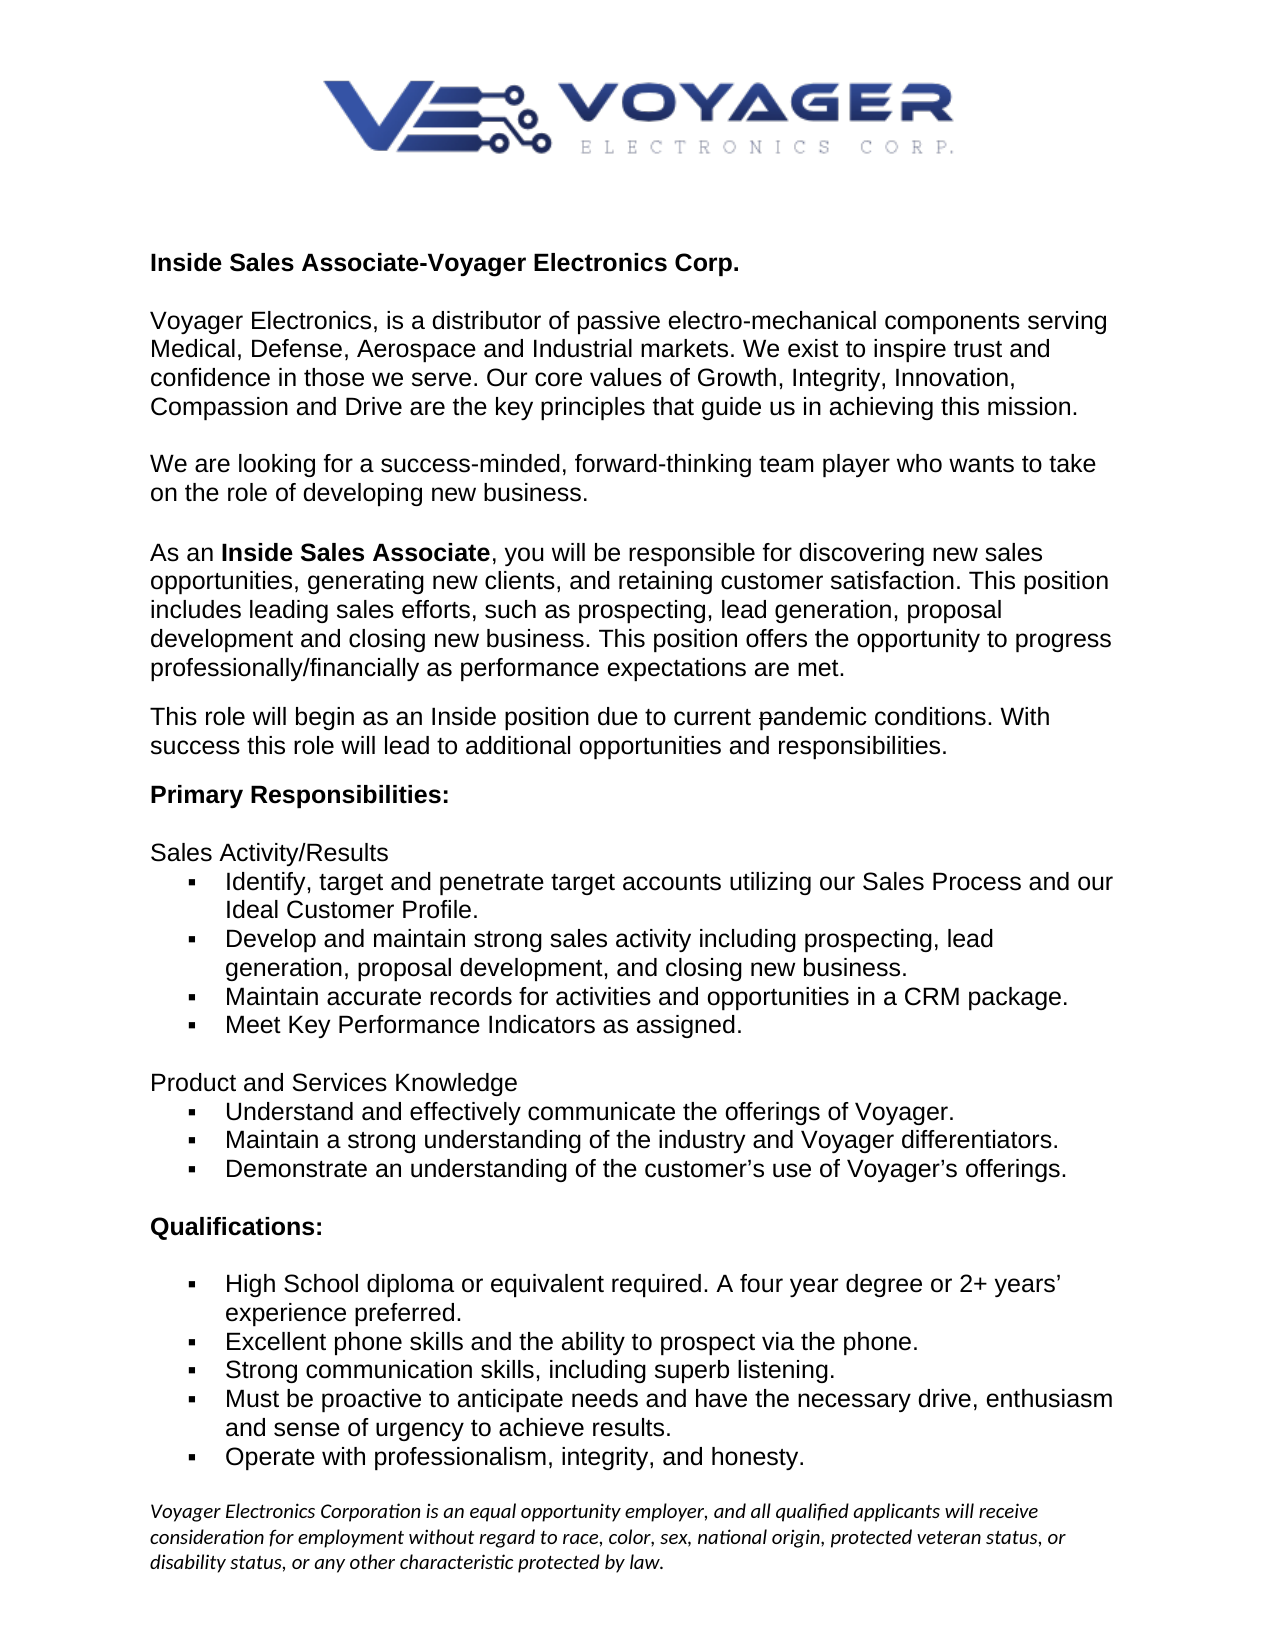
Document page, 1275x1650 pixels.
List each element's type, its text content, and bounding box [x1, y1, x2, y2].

list High School diploma or equivalent required. A four year degree or 2+ years’ experience preferred. [187, 1269, 1125, 1327]
text Product and Services Knowledge [150, 1068, 1125, 1097]
list Understand and effectively communicate the offerings of Voyager. [187, 1097, 1125, 1125]
list Develop and maintain strong sales activity including prospecting, lead generation, proposal development, and closing new business. [187, 924, 1125, 982]
list Maintain a strong understanding of the industry and Voyager differentiators. [187, 1125, 1125, 1154]
text This role will begin as an Inside position due to current pandemic conditions. With success this role will lead to additional opportunities and responsibilities. [150, 702, 1125, 759]
list Excellent phone skills and the ability to prospect via the phone. [187, 1327, 1125, 1355]
text Voyager Electronics, is a distributor of passive electro-mechanical components serving Medical, Defense, Aerospace and Industrial markets. We exist to inspire trust and confidence in those we serve. Our core values of Growth, Integrity, Innovation, Compassion and Drive are the key principles that guide us in achieving this mission. [150, 306, 1125, 421]
list Identify, target and penetrate target accounts utilizing our Sales Process and our Ideal Customer Profile. [187, 867, 1125, 924]
text Primary Responsibilities: [150, 780, 1125, 809]
list Operate with professionalism, integrity, and honesty. [187, 1442, 1125, 1470]
list Must be proactive to anticipate needs and have the necessary drive, enthusiasm and sense of urgency to achieve results. [187, 1384, 1125, 1442]
picture [318, 75, 958, 161]
list Demonstrate an understanding of the customer’s use of Voyager’s offerings. [187, 1154, 1125, 1183]
text We are looking for a success-minded, forward-thinking team player who wants to take on the role of developing new business. [150, 449, 1125, 507]
list Strong communication skills, including superb listening. [187, 1355, 1125, 1384]
list Meet Key Performance Indicators as assigned. [187, 1010, 1125, 1039]
text Qualifications: [150, 1212, 1125, 1240]
text Inside Sales Associate-Voyager Electronics Corp. [150, 248, 1125, 277]
list Maintain accurate records for activities and opportunities in a CRM package. [187, 982, 1125, 1010]
text Sales Activity/Results [150, 838, 1125, 867]
text As an Inside Sales Associate, you will be responsible for discovering new sales opportunities, generating new clients, and retaining customer satisfaction. This position includes leading sales efforts, such as prospecting, lead generation, proposal development and closing new business. This position offers the opportunity to progress professionally/financially as performance expectations are met. [150, 537, 1125, 681]
